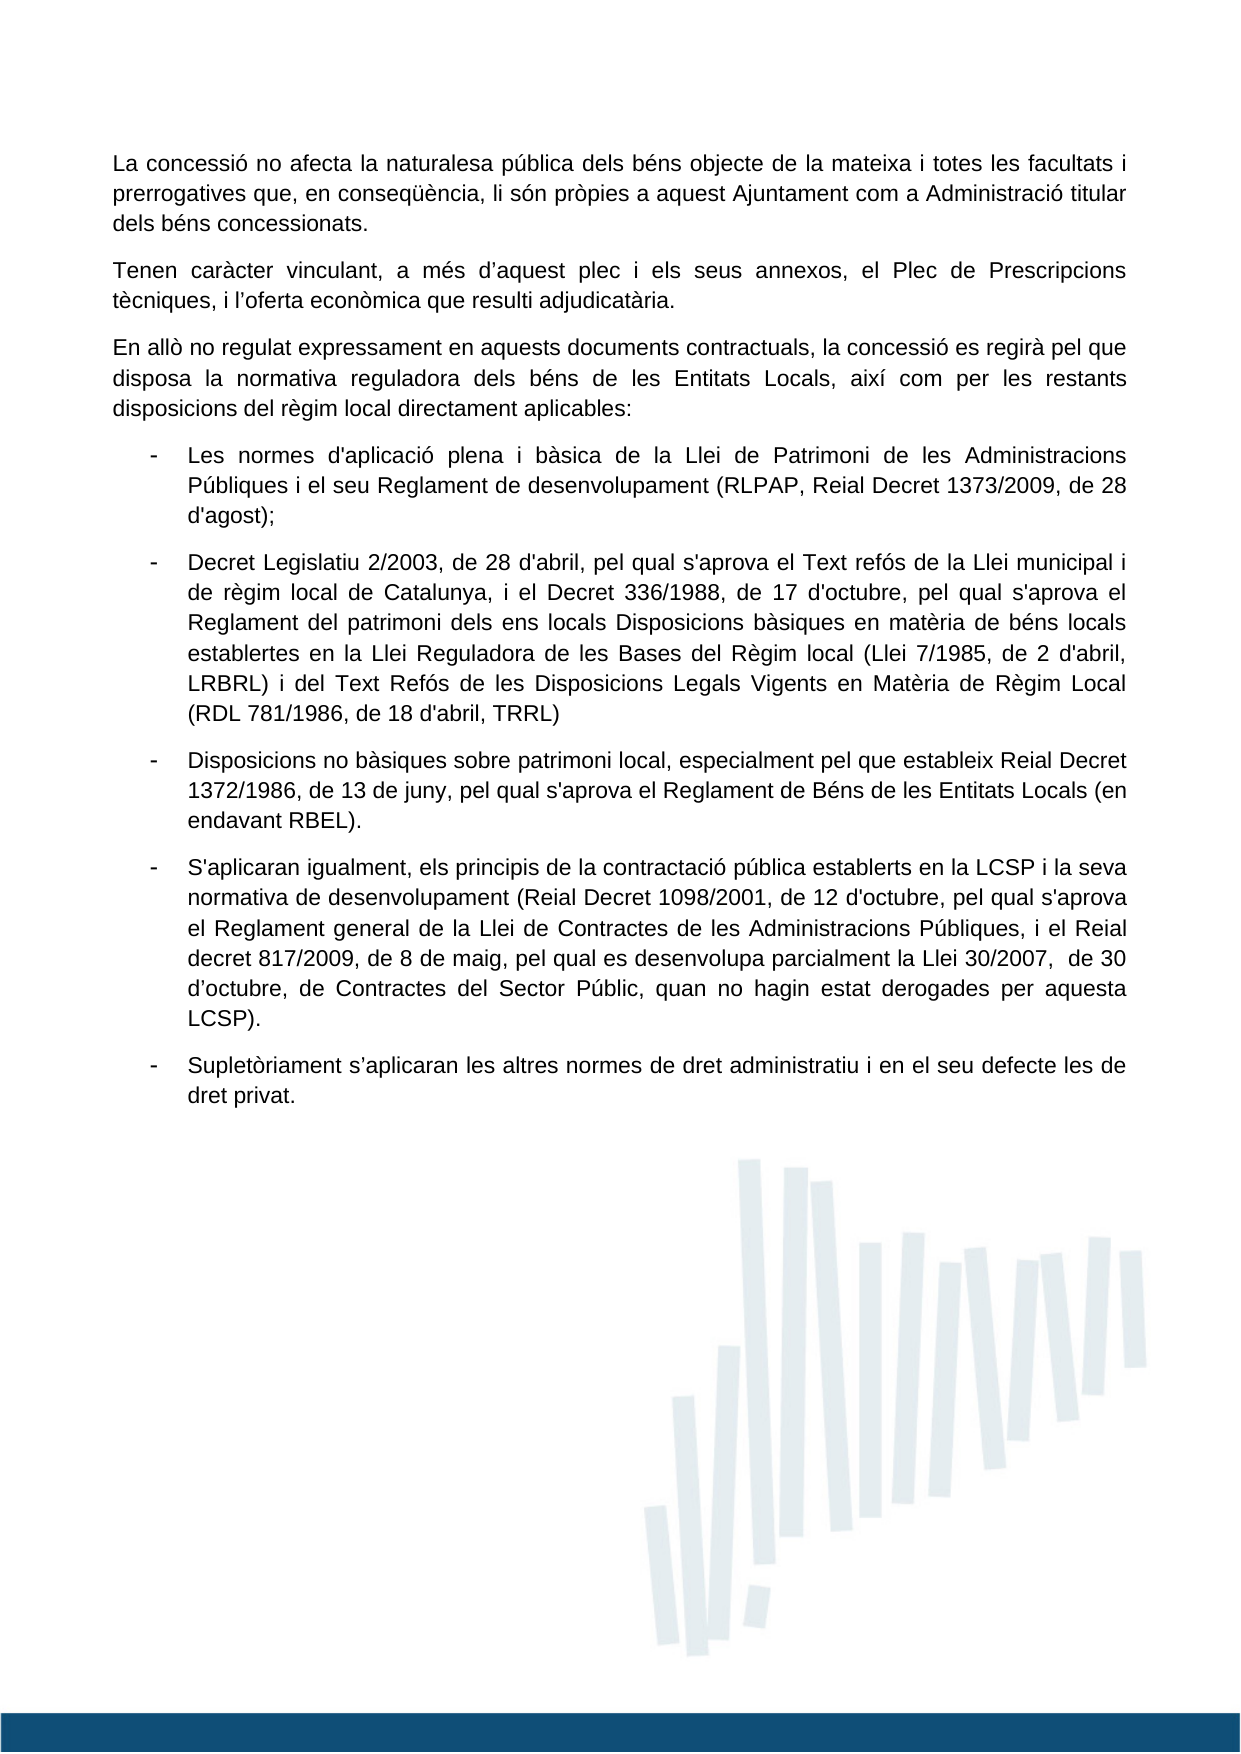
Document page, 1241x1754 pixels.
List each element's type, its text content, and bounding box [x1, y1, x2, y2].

text Tenen caràcter vinculant, a més d’aquest plec i els seus annexos, el Plec de Prescripcions tècniques, i l’oferta econòmica que resulti adjudicatària. [112, 257, 1128, 314]
picture [0, 1154, 1241, 1752]
list Les normes d'aplicació plena i bàsica de la Llei de Patrimoni de les Administracions Públiques i el seu Reglament de desenvolupament (RLPAP, Reial Decret 1373/2009, de 28 d'agost); [150, 442, 1128, 528]
text La concessió no afecta la naturalesa pública dels béns objecte de la mateixa i totes les facultats i prerrogatives que, en conseqüència, li són pròpies a aquest Ajuntament com a Administració titular dels béns concessionats. [112, 150, 1128, 237]
list Disposicions no bàsiques sobre patrimoni local, especialment pel que estableix Reial Decret 1372/1986, de 13 de juny, pel qual s'aprova el Reglament de Béns de les Entitats Locals (en endavant RBEL). [150, 747, 1128, 834]
list Supletòriament s’aplicaran les altres normes de dret administratiu i en el seu defecte les de dret privat. [150, 1052, 1128, 1109]
list Decret Legislatiu 2/2003, de 28 d'abril, pel qual s'aprova el Text refós de la Llei municipal i de règim local de Catalunya, i el Decret 336/1988, de 17 d'octubre, pel qual s'aprova el Reglament del patrimoni dels ens locals Disposicions bàsiques en matèria de béns locals establertes en la Llei Reguladora de les Bases del Règim local (Llei 7/1985, de 2 d'abril, LRBRL) i del Text Refós de les Disposicions Legals Vigents en Matèria de Règim Local (RDL 781/1986, de 18 d'abril, TRRL) [150, 549, 1128, 726]
list S'aplicaran igualment, els principis de la contractació pública establerts en la LCSP i la seva normativa de desenvolupament (Reial Decret 1098/2001, de 12 d'octubre, pel qual s'aprova el Reglament general de la Llei de Contractes de les Administracions Públiques, i el Reial decret 817/2009, de 8 de maig, pel qual es desenvolupa parcialment la Llei 30/2007, de 30 d’octubre, de Contractes del Sector Públic, quan no hagin estat derogades per aquesta LCSP). [150, 854, 1128, 1032]
text En allò no regulat expressament en aquests documents contractuals, la concessió es regirà pel que disposa la normativa reguladora dels béns de les Entitats Locals, així com per les restants disposicions del règim local directament aplicables: [112, 334, 1128, 421]
